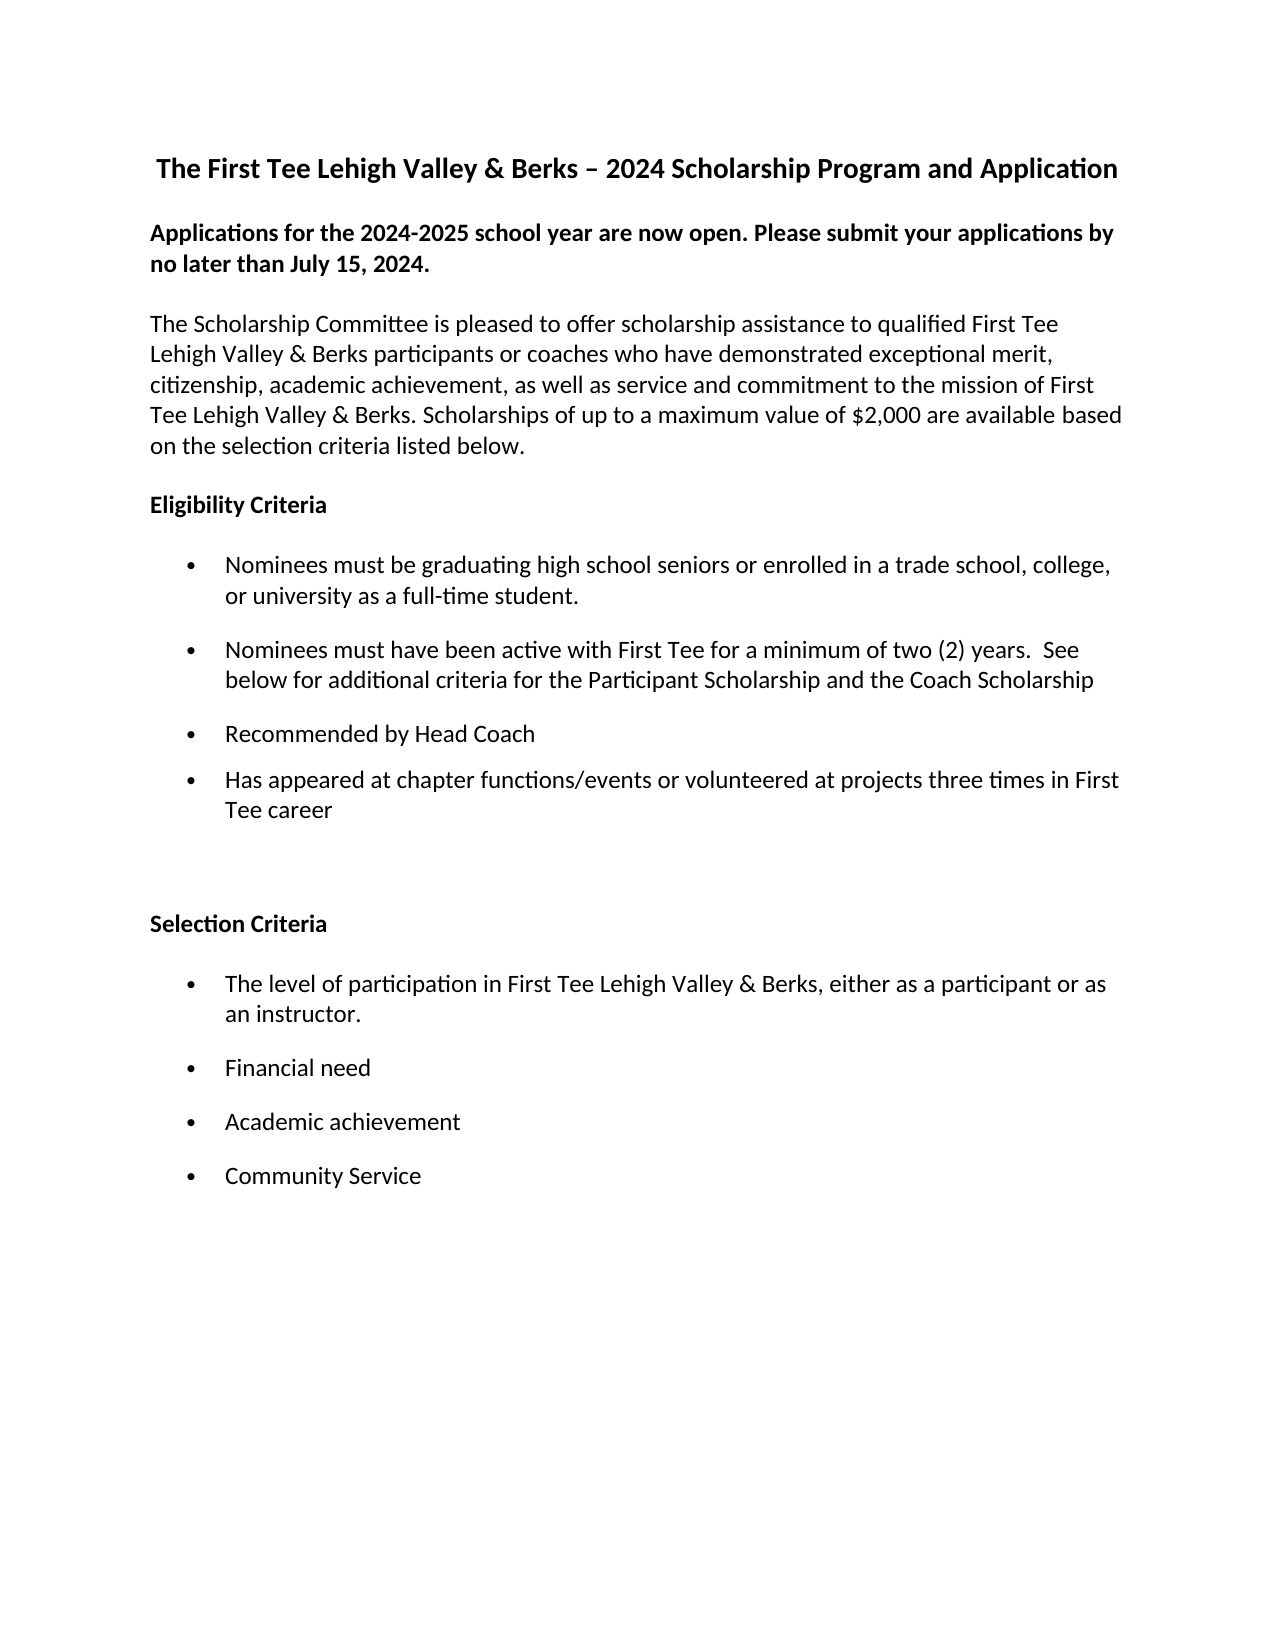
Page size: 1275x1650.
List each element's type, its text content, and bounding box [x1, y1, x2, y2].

text Eligibility Criteria [150, 489, 1125, 520]
text The Scholarship Committee is pleased to offer scholarship assistance to qualiﬁed First Tee Lehigh Valley & Berks participants or coaches who have demonstrated exceptional merit, citizenship, academic achievement, as well as service and commitment to the mission of First Tee Lehigh Valley & Berks. Scholarships of up to a maximum value of $2,000 are available based on the selection criteria listed below. [150, 308, 1125, 460]
list Financial need [187, 1052, 1125, 1083]
text Applications for the 2024-2025 school year are now open. Please submit your applications by no later than July 15, 2024. [150, 218, 1125, 279]
list Nominees must be graduating high school seniors or enrolled in a trade school, college, or university as a full-time student. [187, 549, 1125, 610]
list Academic achievement [187, 1106, 1125, 1137]
list Nominees must have been active with First Tee for a minimum of two (2) years. See below for additional criteria for the Participant Scholarship and the Coach Scholarship [187, 634, 1125, 695]
list The level of participation in First Tee Lehigh Valley & Berks, either as a participant or as an instructor. [187, 968, 1125, 1029]
text Selection Criteria [150, 908, 1125, 939]
list Has appeared at chapter functions/events or volunteered at projects three times in First Tee career [187, 764, 1125, 825]
text The First Tee Lehigh Valley & Berks – 2024 Scholarship Program and Application [150, 150, 1125, 186]
list Community Service [187, 1160, 1125, 1191]
list Recommended by Head Coach [187, 718, 1125, 749]
